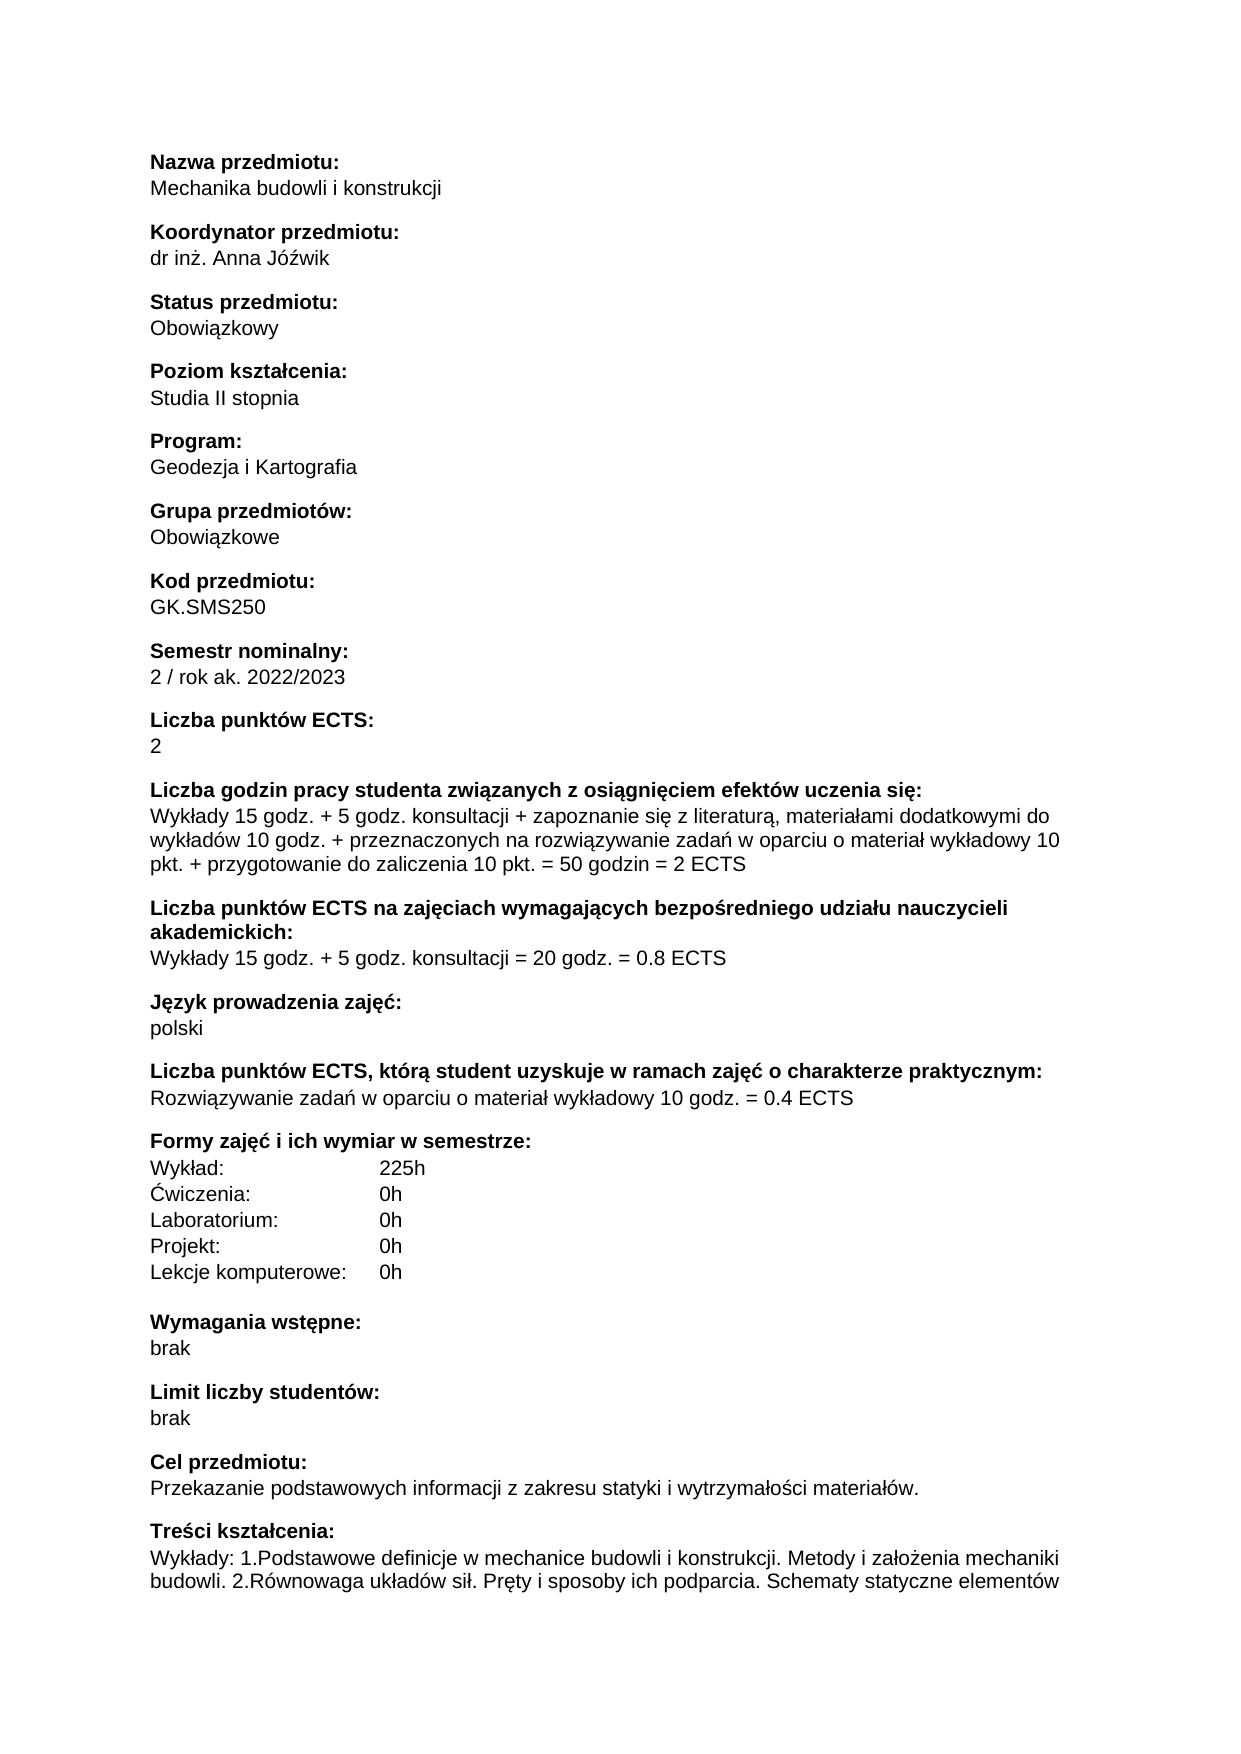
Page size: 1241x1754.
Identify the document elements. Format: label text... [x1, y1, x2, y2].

text Formy zajęć i ich wymiar w semestrze: [150, 1129, 1090, 1153]
text Liczba punktów ECTS na zajęciach wymagających bezpośredniego udziału nauczycieli akademickich: [150, 896, 1090, 944]
text Koordynator przedmiotu: [150, 220, 1090, 244]
text 2 [150, 734, 1090, 758]
table_cell Lekcje komputerowe: [140, 1260, 367, 1284]
table_cell 0h [369, 1232, 597, 1258]
text Limit liczby studentów: [150, 1380, 1090, 1404]
text Geodezja i Kartografia [150, 455, 1090, 479]
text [150, 1545, 1090, 1593]
text Liczba punktów ECTS, którą student uzyskuje w ramach zajęć o charakterze praktycznym: [150, 1059, 1090, 1083]
table_cell 0h [369, 1206, 597, 1232]
text Mechanika budowli i konstrukcji [150, 176, 1090, 200]
text Liczba godzin pracy studenta związanych z osiągnięciem efektów uczenia się: [150, 778, 1090, 802]
text Treści kształcenia: [150, 1519, 1090, 1543]
text Poziom kształcenia: [150, 359, 1090, 383]
text Wymagania wstępne: [150, 1310, 1090, 1334]
text Obowiązkowe [150, 525, 1090, 549]
text Studia II stopnia [150, 385, 1090, 409]
table_header 225h [369, 1156, 597, 1180]
text Wykłady 15 godz. + 5 godz. konsultacji = 20 godz. = 0.8 ECTS [150, 946, 1090, 970]
text Obowiązkowy [150, 316, 1090, 339]
text dr inż. Anna Jóźwik [150, 246, 1090, 270]
text Grupa przedmiotów: [150, 499, 1090, 523]
text Przekazanie podstawowych informacji z zakresu statyki i wytrzymałości materiałów. [150, 1476, 1090, 1499]
text brak [150, 1406, 1090, 1430]
text brak [150, 1336, 1090, 1360]
table_cell Laboratorium: [140, 1208, 367, 1232]
text Semestr nominalny: [150, 638, 1090, 662]
text 2 / rok ak. 2022/2023 [150, 664, 1090, 688]
text Cel przedmiotu: [150, 1449, 1090, 1473]
table_cell 0h [369, 1258, 597, 1284]
text Program: [150, 429, 1090, 453]
text Kod przedmiotu: [150, 569, 1090, 593]
text Nazwa przedmiotu: [150, 150, 1090, 174]
text Wykłady 15 godz. + 5 godz. konsultacji + zapoznanie się z literaturą, materiałami dodatkowymi do wykładów 10 godz. + przeznaczonych na rozwiązywanie zadań w oparciu o materiał wykładowy 10 pkt. + przygotowanie do zaliczenia 10 pkt. = 50 godzin = 2 ECTS [150, 804, 1090, 876]
text Liczba punktów ECTS: [150, 708, 1090, 732]
text polski [150, 1016, 1090, 1039]
table_cell Projekt: [140, 1234, 367, 1258]
table_header Wykład: [140, 1156, 367, 1180]
text Język prowadzenia zajęć: [150, 989, 1090, 1013]
text GK.SMS250 [150, 595, 1090, 619]
table_cell 0h [369, 1180, 597, 1206]
table_cell Ćwiczenia: [140, 1182, 367, 1206]
text Rozwiązywanie zadań w oparciu o materiał wykładowy 10 godz. = 0.4 ECTS [150, 1085, 1090, 1109]
text Status przedmiotu: [150, 289, 1090, 313]
